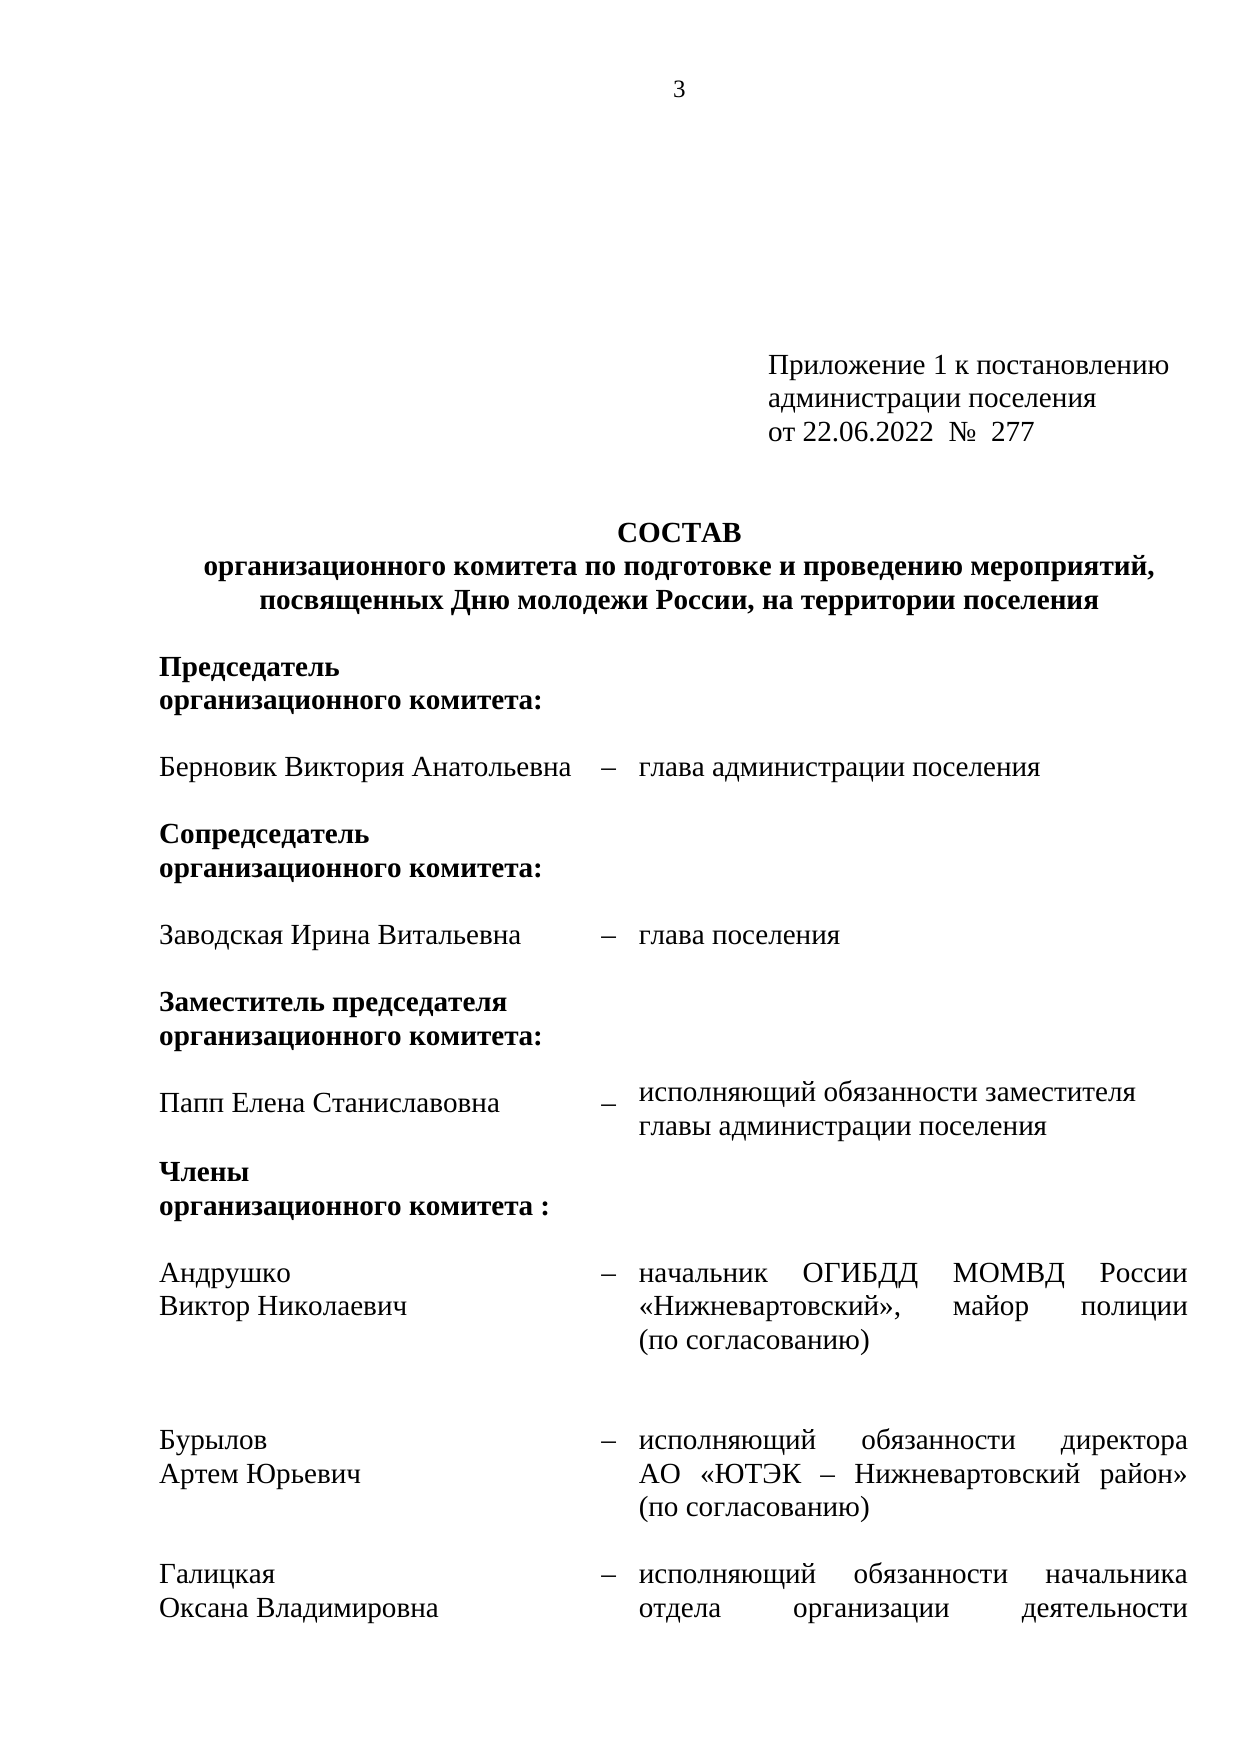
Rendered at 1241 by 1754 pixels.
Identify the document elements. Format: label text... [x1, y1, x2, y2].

table_cell Члены организационного комитета : Андрушко Виктор Николаевич [148, 1154, 590, 1389]
table_cell Сопредседатель организационного комитета: Заводская Ирина Витальевна Заместитель председателя организационного комитета: Папп Елена Станиславовна [148, 817, 590, 1154]
table_cell глава поселения исполняющий обязанности заместителя главы администрации поселения [627, 817, 1199, 1154]
subtitle Приложение 1 к постановлению [177, 347, 1181, 381]
table_cell начальник ОГИБДД МОМВД России «Нижневартовский», майор полиции (по согласованию) [627, 1154, 1199, 1389]
table_cell – [590, 1154, 627, 1389]
table_cell Бурылов Артем Юрьевич [148, 1389, 590, 1557]
table_header – [590, 649, 627, 817]
table_cell – – [590, 817, 627, 1154]
text организационного комитета по подготовке и проведению мероприятий, посвященных Дню молодежи России, на территории поселения [177, 548, 1181, 615]
table_cell – [590, 1389, 627, 1557]
table_cell исполняющий обязанности директора АО «ЮТЭК – Нижневартовский район» (по согласованию) [627, 1389, 1199, 1557]
table_header Председатель организационного комитета: Берновик Виктория Анатольевна [148, 649, 590, 817]
table_cell – [590, 1557, 627, 1624]
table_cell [148, 1557, 590, 1624]
text от 22.06.2022 № 277 [768, 414, 1181, 448]
text администрации поселения [768, 381, 1181, 414]
table_header глава администрации поселения [627, 649, 1199, 817]
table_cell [627, 1557, 1199, 1624]
text СОСТАВ [177, 515, 1181, 548]
